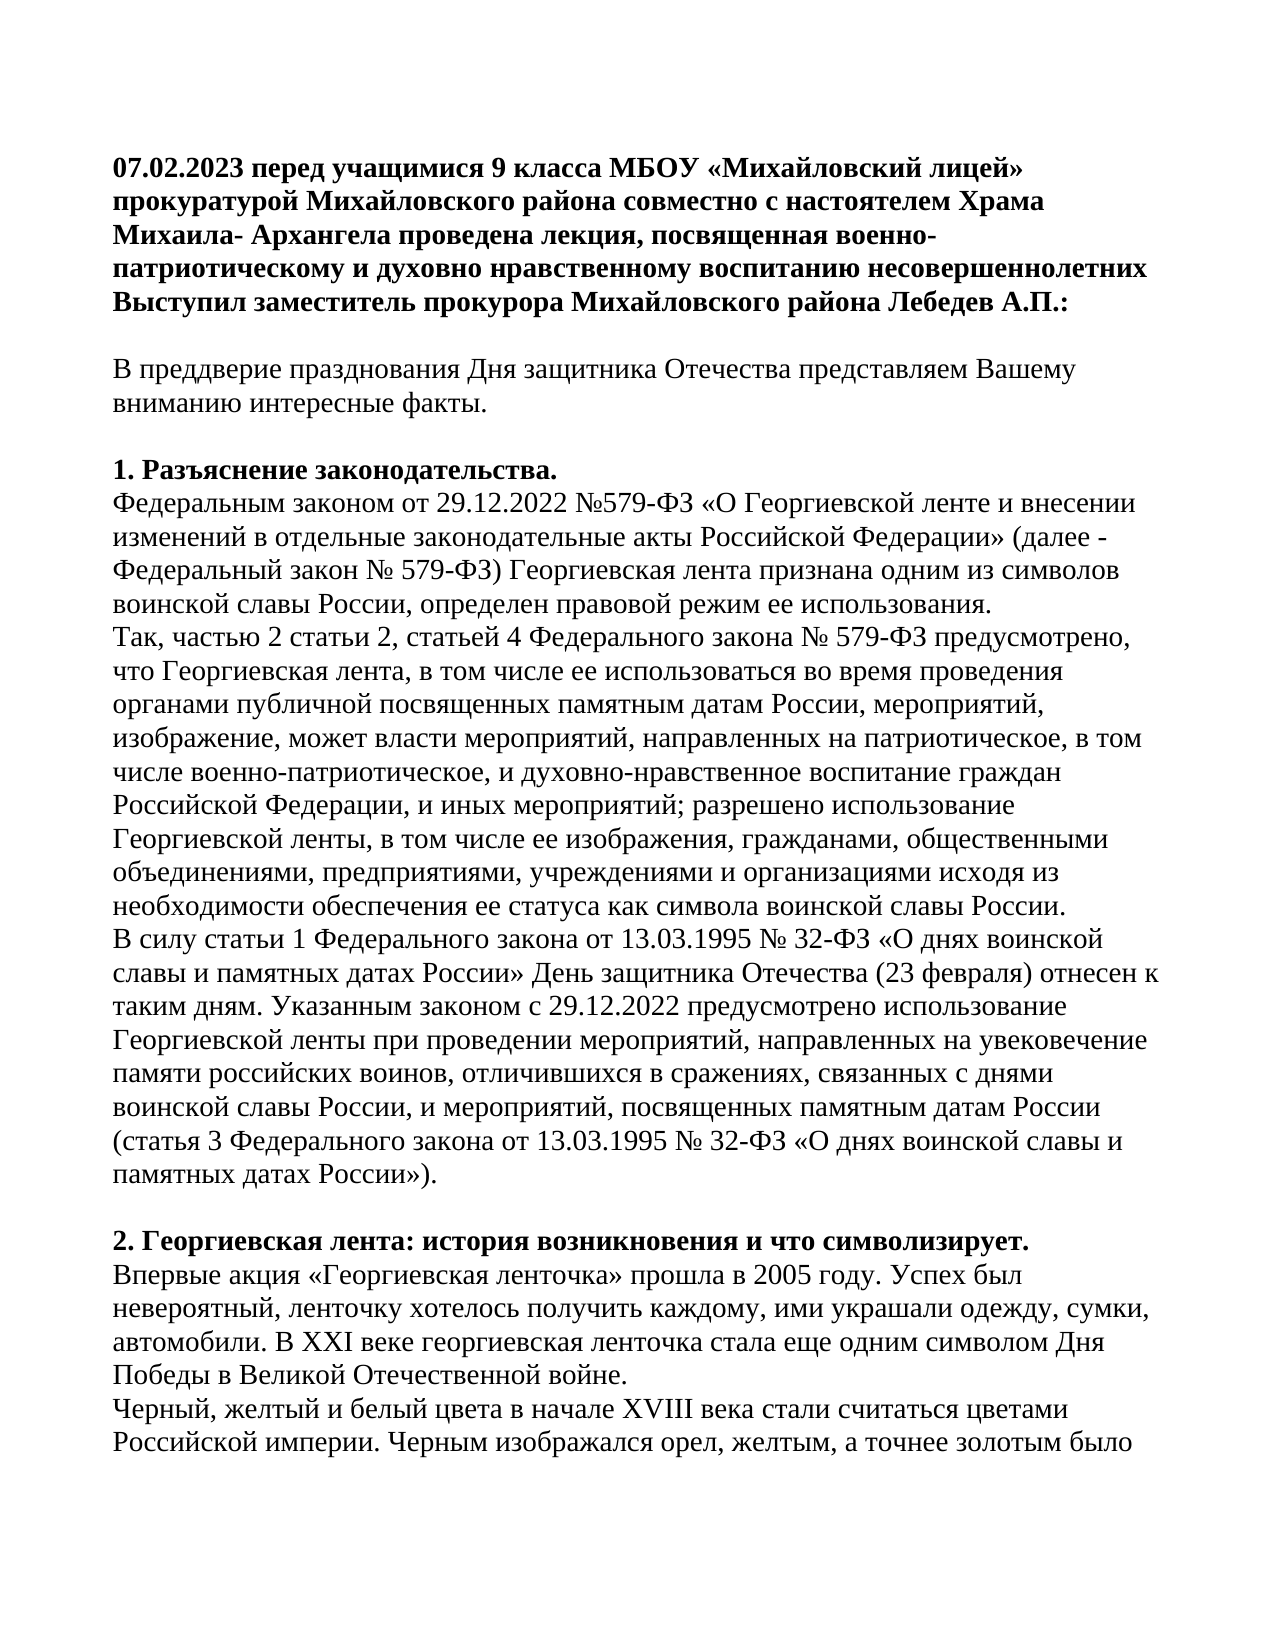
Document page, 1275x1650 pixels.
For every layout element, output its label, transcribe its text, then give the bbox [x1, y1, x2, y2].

text В силу статьи 1 Федерального закона от 13.03.1995 № 32-ФЗ «О днях воинской славы и памятных датах России» День защитника Отечества (23 февраля) отнесен к таким дням. Указанным законом с 29.12.2022 предусмотрено использование Георгиевской ленты при проведении мероприятий, направленных на увековечение памяти российских воинов, отличившихся в сражениях, связанных с днями воинской славы России, и мероприятий, посвященных памятным датам России (статья 3 Федерального закона от 13.03.1995 № 32-ФЗ «О днях воинской славы и памятных датах России»). [112, 921, 1162, 1190]
text Впервые акция «Георгиевская ленточка» прошла в 2005 году. Успех был невероятный, ленточку хотелось получить каждому, ими украшали одежду, сумки, автомобили. В XXI веке георгиевская ленточка стала еще одним символом Дня Победы в Великой Отечественной войне. [112, 1257, 1162, 1391]
text 07.02.2023 перед учащимися 9 класса МБОУ «Михайловский лицей» прокуратурой Михайловского района совместно с настоятелем Храма Михаила- Архангела проведена лекция, посвященная военно-патриотическому и духовно нравственному воспитанию несовершеннолетних Выступил заместитель прокурора Михайловского района Лебедев А.П.: [112, 150, 1162, 318]
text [112, 1391, 1162, 1458]
text В преддверие празднования Дня защитника Отечества представляем Вашему вниманию интересные факты. [112, 351, 1162, 418]
text Федеральным законом от 29.12.2022 №579-ФЗ «О Георгиевской ленте и внесении изменений в отдельные законодательные акты Российской Федерации» (далее - Федеральный закон № 579-ФЗ) Георгиевская лента признана одним из символов воинской славы России, определен правовой режим ее использования. [112, 485, 1162, 619]
text 2. Георгиевская лента: история возникновения и что символизирует. [112, 1223, 1162, 1257]
text Так, частью 2 статьи 2, статьей 4 Федерального закона № 579-ФЗ предусмотрено, что Георгиевская лента, в том числе ее использоваться во время проведения органами публичной посвященных памятным датам России, мероприятий, [112, 619, 1162, 720]
text 1. Разъяснение законодательства. [112, 452, 1162, 485]
text изображение, может власти мероприятий, направленных на патриотическое, в том числе военно-патриотическое, и духовно-нравственное воспитание граждан Российской Федерации, и иных мероприятий; разрешено использование Георгиевской ленты, в том числе ее изображения, гражданами, общественными объединениями, предприятиями, учреждениями и организациями исходя из необходимости обеспечения ее статуса как символа воинской славы России. [112, 720, 1162, 921]
